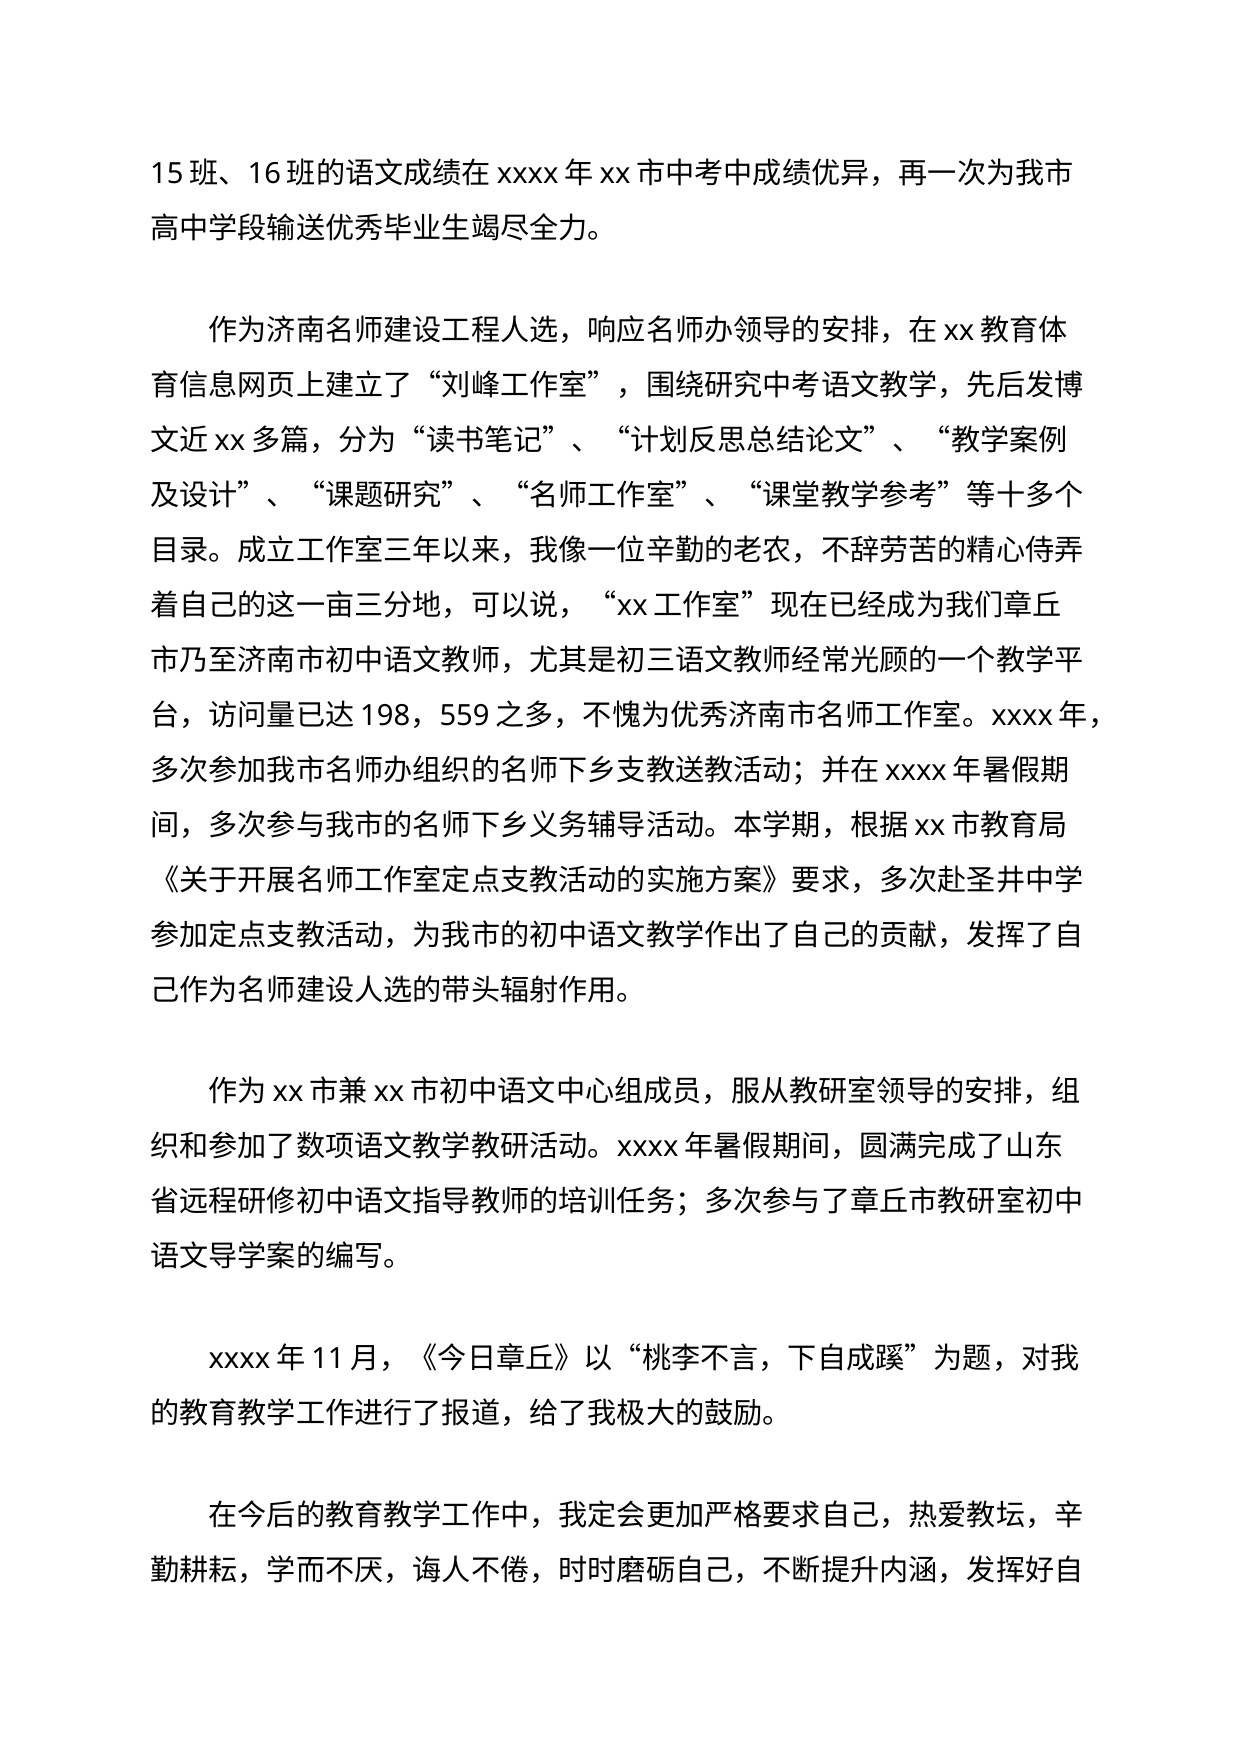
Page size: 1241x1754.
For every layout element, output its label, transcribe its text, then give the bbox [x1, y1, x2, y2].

text 作为xx市兼xx市初中语文中心组成员，服从教研室领导的安排，组织和参加了数项语文教学教研活动。xxxx年暑假期间，圆满完成了山东省远程研修初中语文指导教师的培训任务；多次参与了章丘市教研室初中语文导学案的编写。 [150, 1068, 1090, 1275]
text 作为济南名师建设工程人选，响应名师办领导的安排，在xx教育体育信息网页上建立了“刘峰工作室”，围绕研究中考语文教学，先后发博文近xx多篇，分为“读书笔记”、“计划反思总结论文”、“教学案例及设计”、“课题研究”、“名师工作室”、“课堂教学参考”等十多个目录。成立工作室三年以来，我像一位辛勤的老农，不辞劳苦的精心侍弄着自己的这一亩三分地，可以说，“xx工作室”现在已经成为我们章丘市乃至济南市初中语文教师，尤其是初三语文教师经常光顾的一个教学平台，访问量已达198，559之多，不愧为优秀济南市名师工作室。xxxx年，多次参加我市名师办组织的名师下乡支教送教活动；并在xxxx年暑假期间，多次参与我市的名师下乡义务辅导活动。本学期，根据xx市教育局《关于开展名师工作室定点支教活动的实施方案》要求，多次赴圣井中学参加定点支教活动，为我市的初中语文教学作出了自己的贡献，发挥了自己作为名师建设人选的带头辐射作用。 [150, 307, 1090, 1008]
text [150, 150, 1090, 247]
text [150, 1491, 1090, 1588]
text xxxx年11月，《今日章丘》以“桃李不言，下自成蹊”为题，对我的教育教学工作进行了报道，给了我极大的鼓励。 [150, 1334, 1090, 1432]
